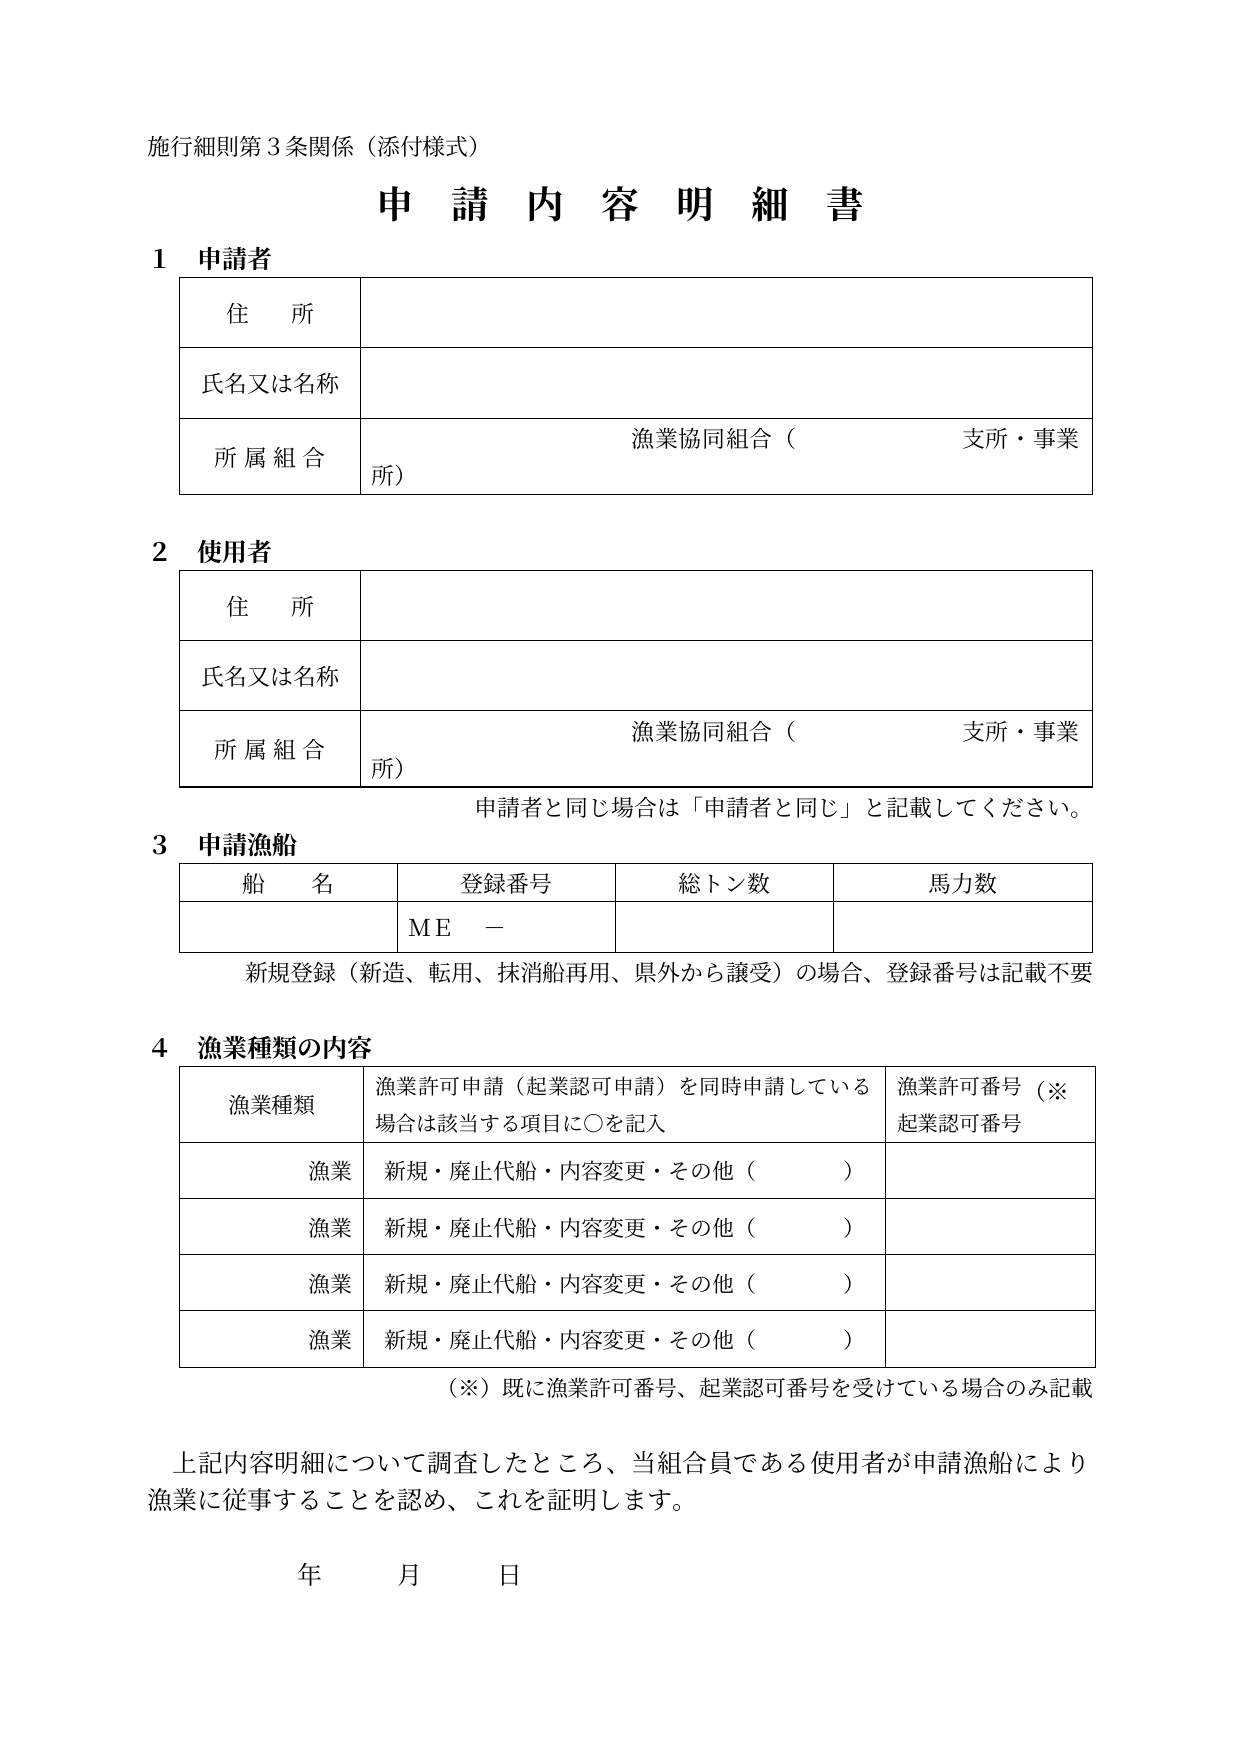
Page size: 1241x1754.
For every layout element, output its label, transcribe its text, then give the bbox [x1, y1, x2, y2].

text ３ 申請漁船 [148, 825, 1092, 862]
table_cell [616, 902, 833, 952]
table_cell 漁業 [180, 1311, 363, 1367]
table_cell [361, 641, 1092, 710]
table_header [361, 571, 1092, 640]
table_header 漁業許可番号 起業認可番号 [886, 1067, 1095, 1142]
table_cell 漁業協同組合（ 支所・事業所） [361, 711, 1092, 786]
table_cell [180, 902, 397, 952]
table_cell 新規・廃止代船・内容変更・その他（ ） [364, 1199, 885, 1254]
table_header 馬力数 [834, 864, 1092, 901]
table_cell 漁業 [180, 1199, 363, 1254]
text （※）既に漁業許可番号、起業認可番号を受けている場合のみ記載 [148, 1368, 1092, 1405]
text 上記内容明細について調査したところ、当組合員である使用者が申請漁船により漁業に従事することを認め、これを証明します。 [148, 1443, 1092, 1518]
text ４ 漁業種類の内容 [148, 1028, 1092, 1066]
table_cell [361, 348, 1092, 418]
table_cell ＭＥ － [398, 902, 615, 952]
table_header 住所 [180, 571, 360, 640]
text 年 月 日 [148, 1555, 1092, 1593]
text 申請者と同じ場合は「申請者と同じ」と記載してください。 [148, 787, 1092, 825]
table_cell 漁業 [180, 1255, 363, 1310]
table_header 住所 [180, 278, 360, 347]
table_header 総トン数 [616, 864, 833, 901]
table_header 船 名 [180, 864, 397, 901]
text ２ 使用者 [148, 532, 1092, 570]
table_cell [886, 1255, 1095, 1310]
table_cell 氏名又は名称 [180, 348, 360, 418]
table_cell 氏名又は名称 [180, 641, 360, 710]
text 施行細則第３条関係（添付様式） [148, 127, 1092, 164]
table_cell [886, 1143, 1095, 1198]
table_cell 所属組合 [180, 711, 360, 786]
table_header [361, 278, 1092, 347]
table_cell 漁業協同組合（ 支所・事業所） [361, 419, 1092, 494]
table_header 登録番号 [398, 864, 615, 901]
table_cell 新規・廃止代船・内容変更・その他（ ） [364, 1311, 885, 1367]
table_header 漁業種類 [180, 1067, 363, 1142]
text 新規登録（新造、転用、抹消船再用、県外から譲受）の場合、登録番号は記載不要 [148, 953, 1092, 991]
table_cell 新規・廃止代船・内容変更・その他（ ） [364, 1255, 885, 1310]
table_cell [834, 902, 1092, 952]
table_header 漁業許可申請（起業認可申請）を同時申請している場合は該当する項目に○を記入 [364, 1067, 885, 1142]
text １ 申請者 [148, 239, 1092, 277]
text 申 請 内 容 明 細 書 [148, 164, 1092, 239]
table_cell 新規・廃止代船・内容変更・その他（ ） [364, 1143, 885, 1198]
table_cell 漁業 [180, 1143, 363, 1198]
table_cell [886, 1199, 1095, 1254]
table_cell [886, 1311, 1095, 1367]
table_cell 所属組合 [180, 419, 360, 494]
